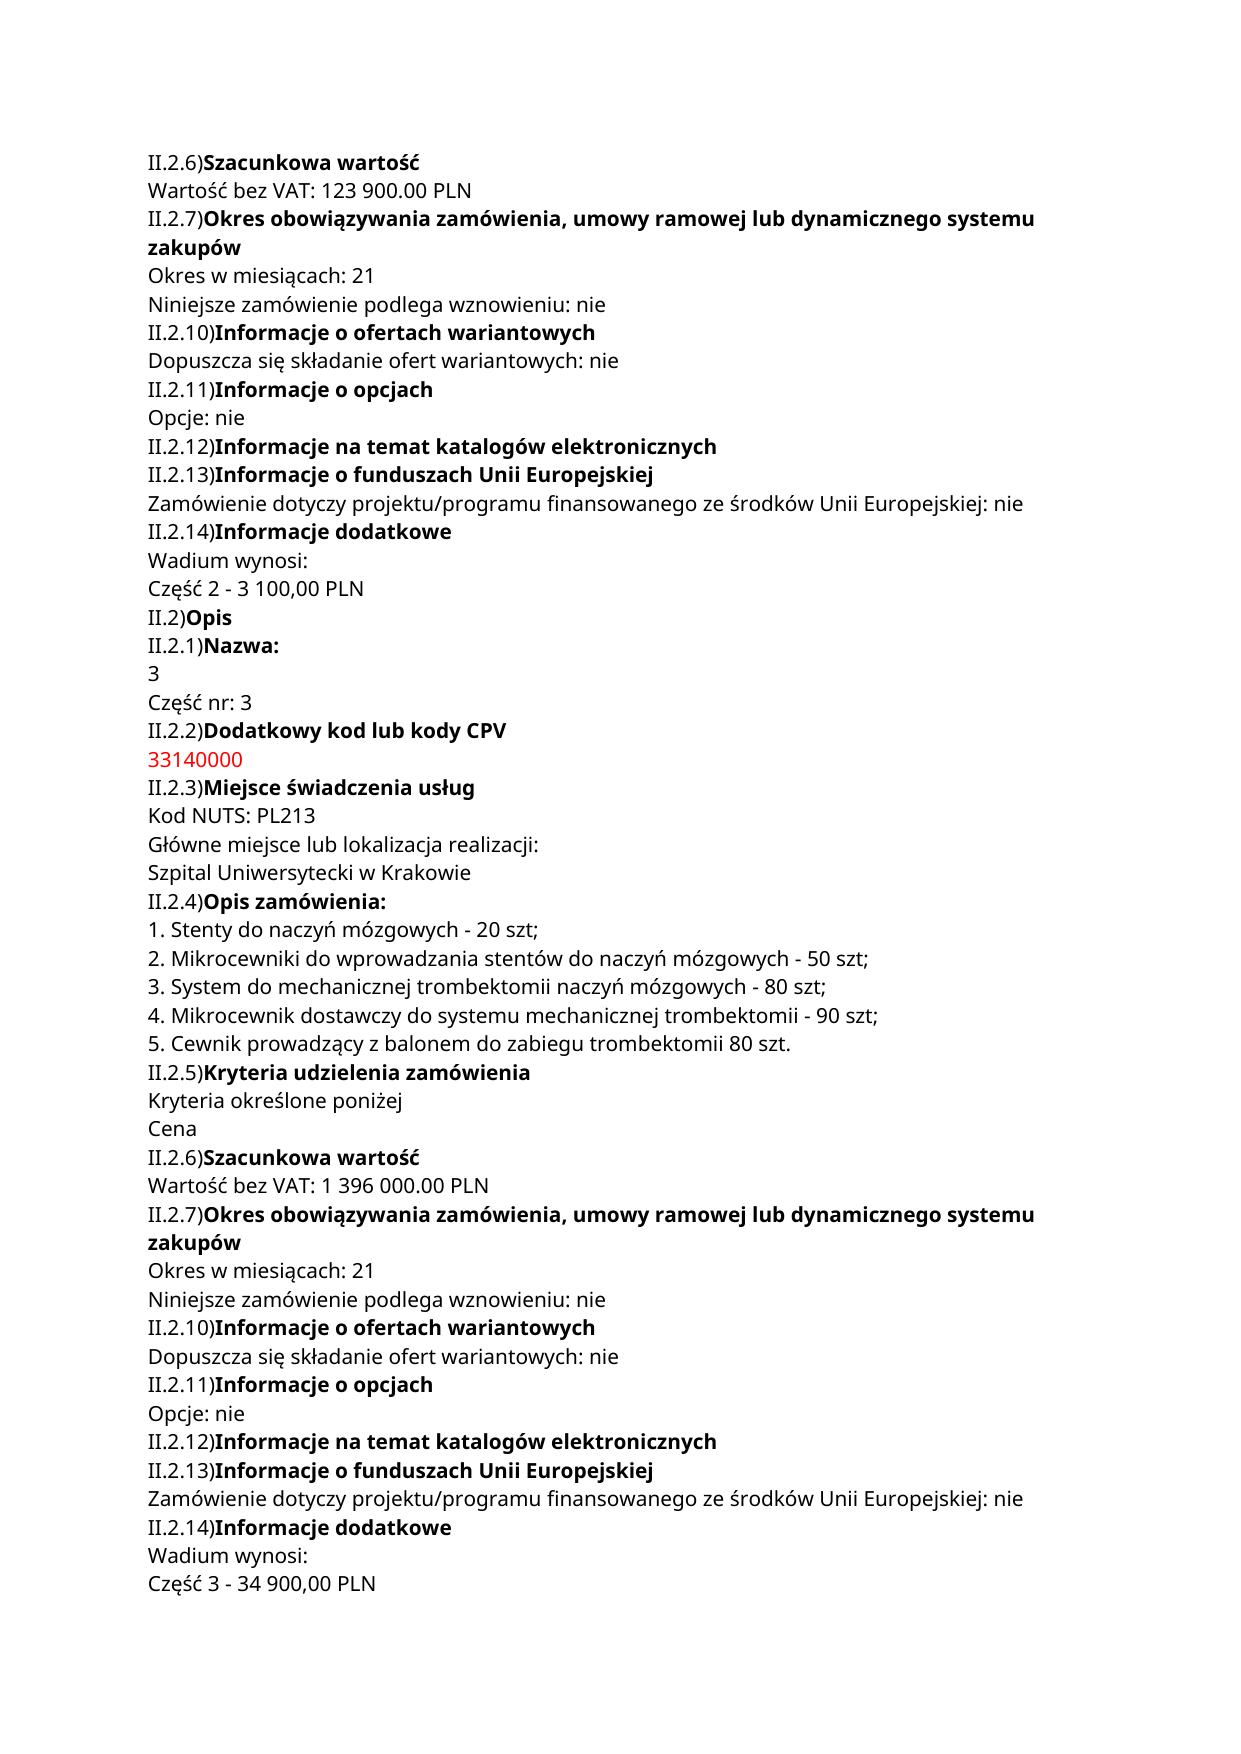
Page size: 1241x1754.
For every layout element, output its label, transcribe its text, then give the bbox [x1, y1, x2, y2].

text II.2.7)Okres obowiązywania zamówienia, umowy ramowej lub dynamicznego systemu zakupów [148, 1200, 1093, 1257]
text Niniejsze zamówienie podlega wznowieniu: nie [148, 290, 1093, 318]
text 3. System do mechanicznej trombektomii naczyń mózgowych - 80 szt; [148, 972, 1093, 1001]
text Część 2 - 3 100,00 PLN [148, 574, 1093, 603]
text Okres w miesiącach: 21 [148, 261, 1093, 290]
text Kryteria określone poniżej [148, 1086, 1093, 1114]
text II.2.10)Informacje o ofertach wariantowych [148, 1313, 1093, 1342]
text Wadium wynosi: [148, 1541, 1093, 1569]
text II.2.6)Szacunkowa wartość [148, 148, 1093, 176]
text Cena [148, 1114, 1093, 1143]
text Wartość bez VAT: 123 900.00 PLN [148, 176, 1093, 204]
text Opcje: nie [148, 1399, 1093, 1427]
text Szpital Uniwersytecki w Krakowie [148, 858, 1093, 887]
text II.2.14)Informacje dodatkowe [148, 517, 1093, 546]
text Niniejsze zamówienie podlega wznowieniu: nie [148, 1285, 1093, 1313]
text II.2.4)Opis zamówienia: [148, 887, 1093, 915]
text Okres w miesiącach: 21 [148, 1257, 1093, 1285]
text II.2.14)Informacje dodatkowe [148, 1513, 1093, 1541]
text II.2.2)Dodatkowy kod lub kody CPV [148, 716, 1093, 745]
text II.2.3)Miejsce świadczenia usług [148, 773, 1093, 802]
text II.2.5)Kryteria udzielenia zamówienia [148, 1058, 1093, 1086]
text II.2.13)Informacje o funduszach Unii Europejskiej [148, 460, 1093, 489]
text II.2.11)Informacje o opcjach [148, 1370, 1093, 1399]
text 4. Mikrocewnik dostawczy do systemu mechanicznej trombektomii - 90 szt; [148, 1001, 1093, 1029]
text II.2.12)Informacje na temat katalogów elektronicznych [148, 432, 1093, 460]
text II.2.12)Informacje na temat katalogów elektronicznych [148, 1427, 1093, 1456]
text Zamówienie dotyczy projektu/programu finansowanego ze środków Unii Europejskiej: nie [148, 489, 1093, 517]
text II.2.1)Nazwa: [148, 631, 1093, 659]
text 5. Cewnik prowadzący z balonem do zabiegu trombektomii 80 szt. [148, 1029, 1093, 1058]
text II.2.13)Informacje o funduszach Unii Europejskiej [148, 1456, 1093, 1484]
text II.2.10)Informacje o ofertach wariantowych [148, 318, 1093, 347]
text Dopuszcza się składanie ofert wariantowych: nie [148, 1342, 1093, 1370]
text Zamówienie dotyczy projektu/programu finansowanego ze środków Unii Europejskiej: nie [148, 1484, 1093, 1513]
text 33140000 [148, 745, 1093, 773]
text II.2.11)Informacje o opcjach [148, 375, 1093, 403]
text 3 [148, 659, 1093, 688]
text Część nr: 3 [148, 688, 1093, 716]
text Wadium wynosi: [148, 546, 1093, 574]
text Wartość bez VAT: 1 396 000.00 PLN [148, 1171, 1093, 1200]
text Główne miejsce lub lokalizacja realizacji: [148, 830, 1093, 858]
text II.2.7)Okres obowiązywania zamówienia, umowy ramowej lub dynamicznego systemu zakupów [148, 204, 1093, 261]
text Część 3 - 34 900,00 PLN [148, 1569, 1093, 1598]
text 2. Mikrocewniki do wprowadzania stentów do naczyń mózgowych - 50 szt; [148, 944, 1093, 972]
text Opcje: nie [148, 403, 1093, 432]
text II.2.6)Szacunkowa wartość [148, 1143, 1093, 1171]
text Dopuszcza się składanie ofert wariantowych: nie [148, 347, 1093, 375]
text II.2)Opis [148, 603, 1093, 631]
text 1. Stenty do naczyń mózgowych - 20 szt; [148, 915, 1093, 944]
text Kod NUTS: PL213 [148, 802, 1093, 830]
